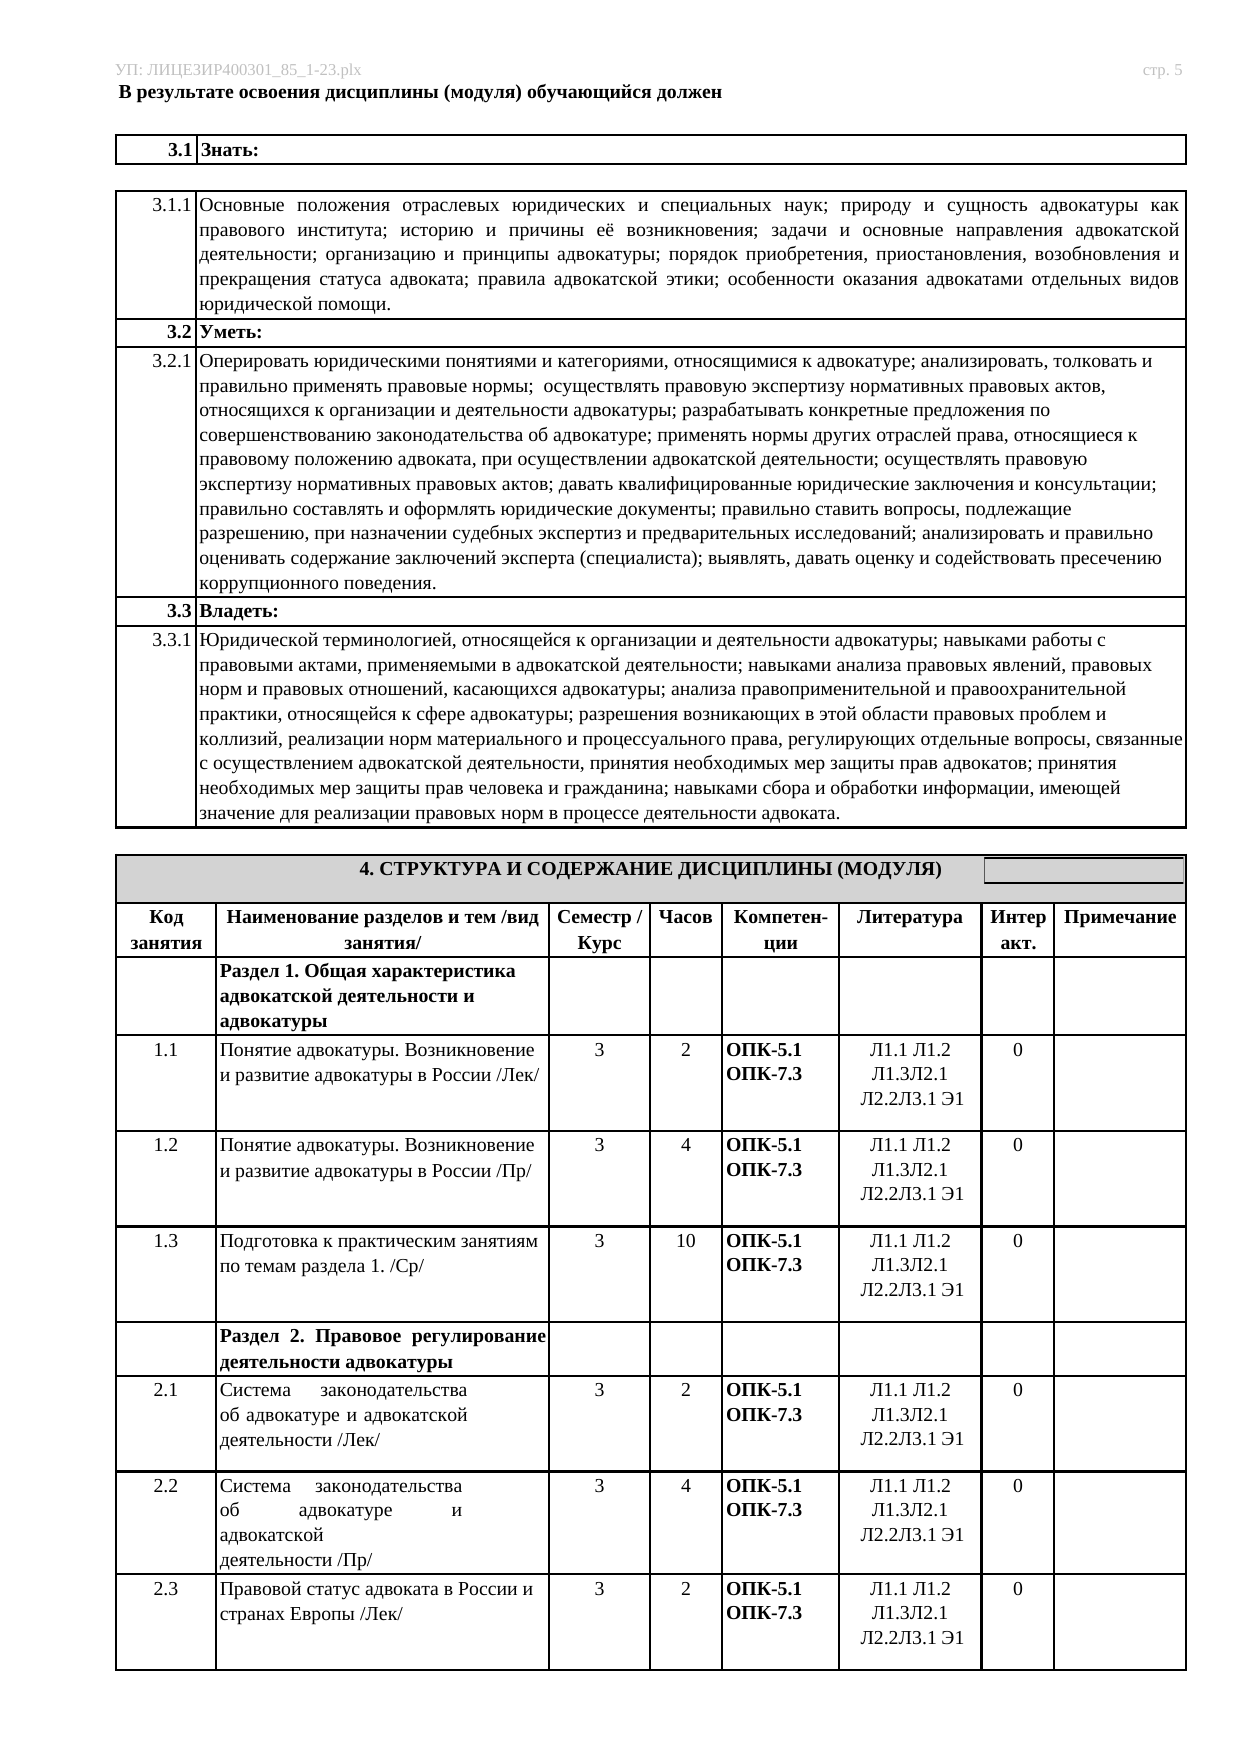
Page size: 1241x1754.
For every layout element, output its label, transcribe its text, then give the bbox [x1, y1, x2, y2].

table_cell 2.1 [117, 1377, 215, 1470]
table_cell 3.2 [117, 320, 195, 346]
table_cell [723, 1323, 838, 1375]
table_cell Л1.1 Л1.2 Л1.3Л2.1 Л2.2Л3.1 Э1 [840, 1377, 980, 1470]
table_cell Наименование разделов и тем /вид занятия/ [217, 904, 548, 956]
table_cell [651, 958, 721, 1034]
table_cell Раздел 2. Правовое регулирование деятельности адвокатуры [217, 1323, 548, 1375]
table_header 3.1.1 [117, 192, 195, 317]
table_cell 3 [550, 1036, 649, 1130]
table_cell ОПК-5.1 ОПК-7.3 [723, 1228, 838, 1321]
table_header 4. СТРУКТУРА И СОДЕРЖАНИЕ ДИСЦИПЛИНЫ (МОДУЛЯ) [117, 856, 981, 902]
table_cell ОПК-5.1 ОПК-7.3 [723, 1473, 838, 1573]
table_cell 2 [651, 1036, 721, 1130]
table_cell Л1.1 Л1.2 Л1.3Л2.1 Л2.2Л3.1 Э1 [840, 1036, 980, 1130]
table_cell 0 [983, 1473, 1053, 1573]
table_cell ОПК-5.1 ОПК-7.3 [723, 1036, 838, 1130]
table_cell 3 [550, 1228, 649, 1321]
table_cell 0 [983, 1132, 1053, 1225]
table_cell 2.3 [117, 1575, 215, 1669]
table_cell [1055, 1575, 1185, 1669]
table_cell Раздел 1. Общая характеристика адвокатской деятельности и адвокатуры [217, 958, 548, 1034]
table_cell Код занятия [117, 904, 215, 956]
table_header Знать: [198, 136, 1185, 163]
table_cell Уметь: [197, 320, 1185, 346]
table_cell 4 [651, 1132, 721, 1225]
table_cell Литература [840, 904, 980, 956]
table_cell Понятие адвокатуры. Возникновение и развитие адвокатуры в России /Лек/ [217, 1036, 548, 1130]
table_cell Часов [651, 904, 721, 956]
table_cell 1.2 [117, 1132, 215, 1225]
table_cell Компетен- ции [723, 904, 838, 956]
table_cell 3 [550, 1575, 649, 1669]
table_cell 0 [983, 1036, 1053, 1130]
table_cell 2 [651, 1377, 721, 1470]
table_cell 3.3.1 [117, 627, 195, 826]
table_cell 0 [983, 1575, 1053, 1669]
table_cell Примечание [1055, 904, 1185, 956]
table_cell 3.2.1 [117, 348, 195, 596]
table_cell 1.1 [117, 1036, 215, 1130]
table_cell Понятие адвокатуры. Возникновение и развитие адвокатуры в России /Пр/ [217, 1132, 548, 1225]
table_cell [651, 1323, 721, 1375]
table_cell [1055, 1228, 1185, 1321]
table_cell [550, 958, 649, 1034]
table_cell [1055, 958, 1185, 1034]
table_cell 3 [550, 1377, 649, 1470]
table_cell Л1.1 Л1.2 Л1.3Л2.1 Л2.2Л3.1 Э1 [840, 1473, 980, 1573]
table_cell Интер акт. [983, 904, 1053, 956]
table_cell Правовой статус адвоката в России и странах Европы /Лек/ [217, 1575, 548, 1669]
table_cell [117, 1323, 215, 1375]
table_cell ОПК-5.1 ОПК-7.3 [723, 1377, 838, 1470]
table_cell [1055, 1473, 1185, 1573]
table_cell [117, 958, 215, 1034]
table_cell 3.3 [117, 598, 195, 625]
table_cell 2.2 [117, 1473, 215, 1573]
table_cell Л1.1 Л1.2 Л1.3Л2.1 Л2.2Л3.1 Э1 [840, 1228, 980, 1321]
table_cell Система законодательства об адвокатуре и адвокатской деятельности /Пр/ [217, 1473, 548, 1573]
table_cell Владеть: [197, 598, 1185, 625]
table_header 3.1 [117, 136, 196, 163]
table_cell [550, 1323, 649, 1375]
table_cell [840, 1323, 980, 1375]
table_header [981, 856, 1185, 902]
table_cell [1055, 1323, 1185, 1375]
table_cell 0 [983, 1377, 1053, 1470]
table_cell 2 [651, 1575, 721, 1669]
table_cell [983, 1323, 1053, 1375]
table_cell 0 [983, 1228, 1053, 1321]
table_cell Семестр / Курс [550, 904, 649, 956]
table_cell [1055, 1036, 1185, 1130]
table_header Основные положения отраслевых юридических и специальных наук; природу и сущность адвокатуры как правового института; историю и причины её возникновения; задачи и основные направления адвокатской деятельности; организацию и принципы адвокатуры; порядок приобретения, приостановления, возобновления и прекращения статуса адвоката; правила адвокатской этики; особенности оказания адвокатами отдельных видов юридической помощи. [197, 192, 1185, 317]
table_cell 3 [550, 1132, 649, 1225]
table_cell [723, 958, 838, 1034]
table_cell [840, 958, 980, 1034]
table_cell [840, 1575, 980, 1669]
table_cell Л1.1 Л1.2 Л1.3Л2.1 Л2.2Л3.1 Э1 [840, 1132, 980, 1225]
table_cell [983, 958, 1053, 1034]
table_cell 1.3 [117, 1228, 215, 1321]
table_cell [1055, 1377, 1185, 1470]
table_cell [1055, 1132, 1185, 1225]
table_cell Подготовка к практическим занятиям по темам раздела 1. /Ср/ [217, 1228, 548, 1321]
table_cell ОПК-5.1 ОПК-7.3 [723, 1575, 838, 1669]
table_cell 3 [550, 1473, 649, 1573]
table_cell 4 [651, 1473, 721, 1573]
subtitle В результате освоения дисциплины (модуля) обучающийся должен [113, 80, 1186, 132]
table_cell Система законодательства об адвокатуре и адвокатской деятельности /Лек/ [217, 1377, 548, 1470]
table_cell Юридической терминологией, относящейся к организации и деятельности адвокатуры; навыками работы с правовыми актами, применяемыми в адвокатской деятельности; навыками анализа правовых явлений, правовых норм и правовых отношений, касающихся адвокатуры; анализа правоприменительной и правоохранительной практики, относящейся к сфере адвокатуры; разрешения возникающих в этой области правовых проблем и коллизий, реализации норм материального и процессуального права, регулирующих отдельные вопросы, связанные с осуществлением адвокатской деятельности, принятия необходимых мер защиты прав адвокатов; принятия необходимых мер защиты прав человека и гражданина; навыками сбора и обработки информации, имеющей значение для реализации правовых норм в процессе деятельности адвоката. [197, 627, 1185, 826]
table_cell Оперировать юридическими понятиями и категориями, относящимися к адвокатуре; анализировать, толковать и правильно применять правовые нормы; осуществлять правовую экспертизу нормативных правовых актов, относящихся к организации и деятельности адвокатуры; разрабатывать конкретные предложения по совершенствованию законодательства об адвокатуре; применять нормы других отраслей права, относящиеся к правовому положению адвоката, при осуществлении адвокатской деятельности; осуществлять правовую экспертизу нормативных правовых актов; давать квалифицированные юридические заключения и консультации; правильно составлять и оформлять юридические документы; правильно ставить вопросы, подлежащие разрешению, при назначении судебных экспертиз и предварительных исследований; анализировать и правильно оценивать содержание заключений эксперта (специалиста); выявлять, давать оценку и содействовать пресечению коррупционного поведения. [197, 348, 1185, 596]
table_cell 10 [651, 1228, 721, 1321]
table_cell ОПК-5.1 ОПК-7.3 [723, 1132, 838, 1225]
